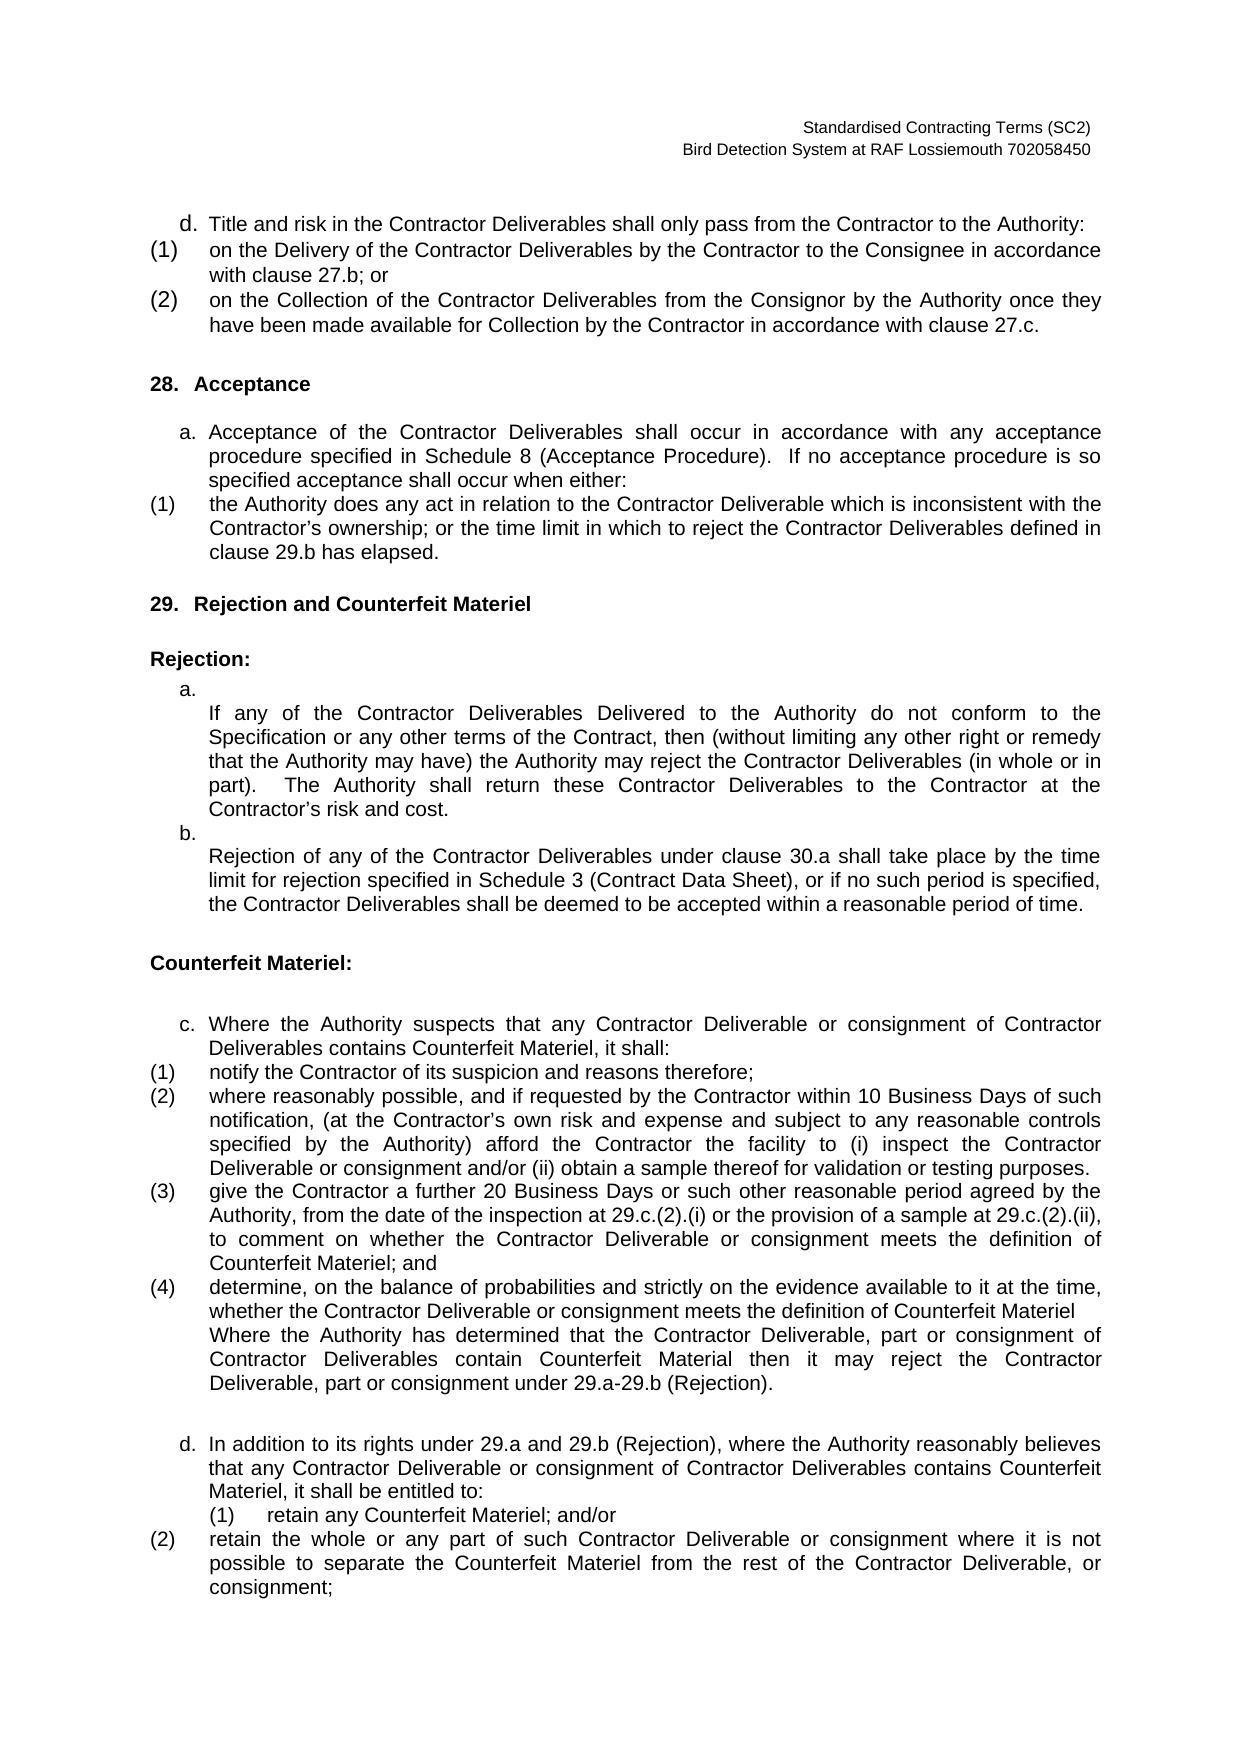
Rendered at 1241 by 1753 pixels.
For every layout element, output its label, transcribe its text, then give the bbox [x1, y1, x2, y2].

text d. In addition to its rights under 29.a and 29.b (Rejection), where the Authority reasonably believes that any Contractor Deliverable or consignment of Contractor Deliverables contains Counterfeit Materiel, it shall be entitled to: [179, 1431, 1103, 1503]
text d. Title and risk in the Contractor Deliverables shall only pass from the Contractor to the Authority: [179, 210, 1103, 236]
text (2) on the Collection of the Contractor Deliverables from the Consignor by the Authority once they have been made available for Collection by the Contractor in accordance with clause 27.c. [150, 286, 1103, 337]
text Where the Authority has determined that the Contractor Deliverable, part or consignment of Contractor Deliverables contain Counterfeit Material then it may reject the Contractor Deliverable, part or consignment under 29.a-29.b (Rejection). [209, 1323, 1103, 1395]
text (1) the Authority does any act in relation to the Contractor Deliverable which is inconsistent with the Contractor’s ownership; or the time limit in which to reject the Contractor Deliverables defined in clause 29.b has elapsed. [150, 492, 1103, 563]
text 29. Rejection and Counterfeit Materiel [150, 592, 1103, 616]
text a. If any of the Contractor Deliverables Delivered to the Authority do not conform to the Specification or any other terms of the Contract, then (without limiting any other right or remedy that the Authority may have) the Authority may reject the Contractor Deliverables (in whole or in part). The Authority shall return these Contractor Deliverables to the Contractor at the Contractor’s risk and cost. [179, 677, 1103, 820]
text (4) determine, on the balance of probabilities and strictly on the evidence available to it at the time, whether the Contractor Deliverable or consignment meets the definition of Counterfeit Materiel [150, 1275, 1103, 1323]
text a. Acceptance of the Contractor Deliverables shall occur in accordance with any acceptance procedure specified in Schedule 8 (Acceptance Procedure). If no acceptance procedure is so specified acceptance shall occur when either: [179, 420, 1103, 492]
text (3) give the Contractor a further 20 Business Days or such other reasonable period agreed by the Authority, from the date of the inspection at 29.c.(2).(i) or the provision of a sample at 29.c.(2).(ii), to comment on whether the Contractor Deliverable or consignment meets the definition of Counterfeit Materiel; and [150, 1179, 1103, 1275]
text (1) on the Delivery of the Contractor Deliverables by the Contractor to the Consignee in accordance with clause 27.b; or [150, 236, 1103, 286]
text (2) retain the whole or any part of such Contractor Deliverable or consignment where it is not possible to separate the Counterfeit Materiel from the rest of the Contractor Deliverable, or consignment; [150, 1527, 1103, 1599]
text Rejection: [150, 646, 1103, 670]
text (2) where reasonably possible, and if requested by the Contractor within 10 Business Days of such notification, (at the Contractor’s own risk and expense and subject to any reasonable controls specified by the Authority) afford the Contractor the facility to (i) inspect the Contractor Deliverable or consignment and/or (ii) obtain a sample thereof for validation or testing purposes. [150, 1083, 1103, 1179]
text c. Where the Authority suspects that any Contractor Deliverable or consignment of Contractor Deliverables contains Counterfeit Materiel, it shall: [179, 1012, 1103, 1059]
text b. Rejection of any of the Contractor Deliverables under clause 30.a shall take place by the time limit for rejection specified in Schedule 3 (Contract Data Sheet), or if no such period is specified, the Contractor Deliverables shall be deemed to be accepted within a reasonable period of time. [179, 820, 1103, 916]
text Counterfeit Materiel: [150, 951, 1103, 975]
text 28. Acceptance [150, 372, 1103, 396]
text (1) retain any Counterfeit Materiel; and/or [209, 1503, 1103, 1527]
text (1) notify the Contractor of its suspicion and reasons therefore; [150, 1059, 1103, 1083]
